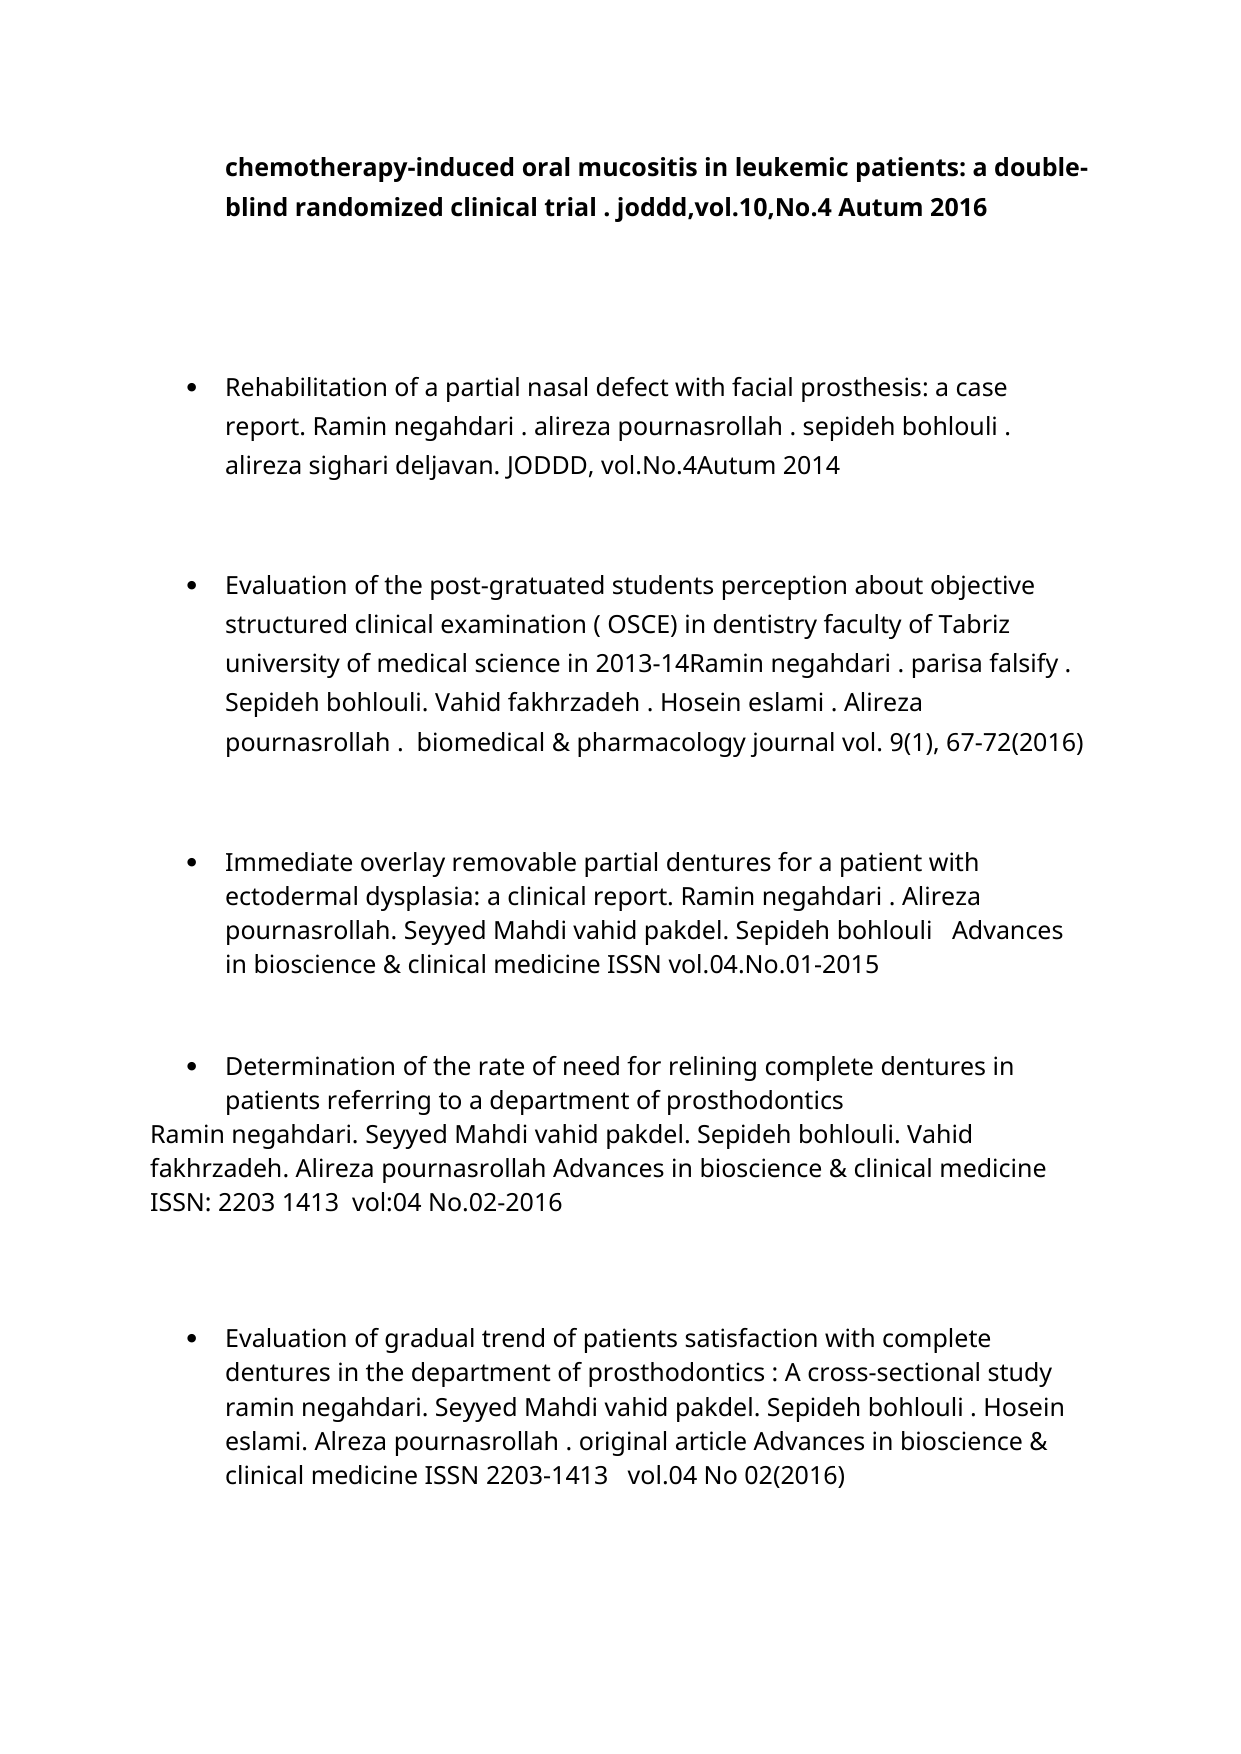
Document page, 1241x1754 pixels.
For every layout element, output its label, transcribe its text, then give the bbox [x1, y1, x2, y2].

list Evaluation of gradual trend of patients satisfaction with complete dentures in the department of prosthodontics : A cross-sectional study ramin negahdari. Seyyed Mahdi vahid pakdel. Sepideh bohlouli . Hosein eslami. Alreza pournasrollah . original article Advances in bioscience & clinical medicine ISSN 2203-1413 vol.04 No 02(2016) [187, 1321, 1090, 1491]
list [187, 150, 1090, 223]
list Immediate overlay removable partial dentures for a patient with ectodermal dysplasia: a clinical report. Ramin negahdari . Alireza pournasrollah. Seyyed Mahdi vahid pakdel. Sepideh bohlouli Advances in bioscience & clinical medicine ISSN vol.04.No.01-2015 [187, 844, 1090, 980]
text Ramin negahdari. Seyyed Mahdi vahid pakdel. Sepideh bohlouli. Vahid fakhrzadeh. Alireza pournasrollah Advances in bioscience & clinical medicine ISSN: 2203 1413 vol:04 No.02-2016 [150, 1117, 1090, 1219]
list Evaluation of the post-gratuated students perception about objective structured clinical examination ( OSCE) in dentistry faculty of Tabriz university of medical science in 2013-14Ramin negahdari . parisa falsify . Sepideh bohlouli. Vahid fakhrzadeh . Hosein eslami . Alireza pournasrollah . biomedical & pharmacology journal vol. 9(1), 67-72(2016) [187, 567, 1090, 758]
list Rehabilitation of a partial nasal defect with facial prosthesis: a case report. Ramin negahdari . alireza pournasrollah . sepideh bohlouli . alireza sighari deljavan. JODDD, vol.No.4Autum 2014 [187, 369, 1090, 482]
list Determination of the rate of need for relining complete dentures in patients referring to a department of prosthodontics [187, 1048, 1090, 1117]
